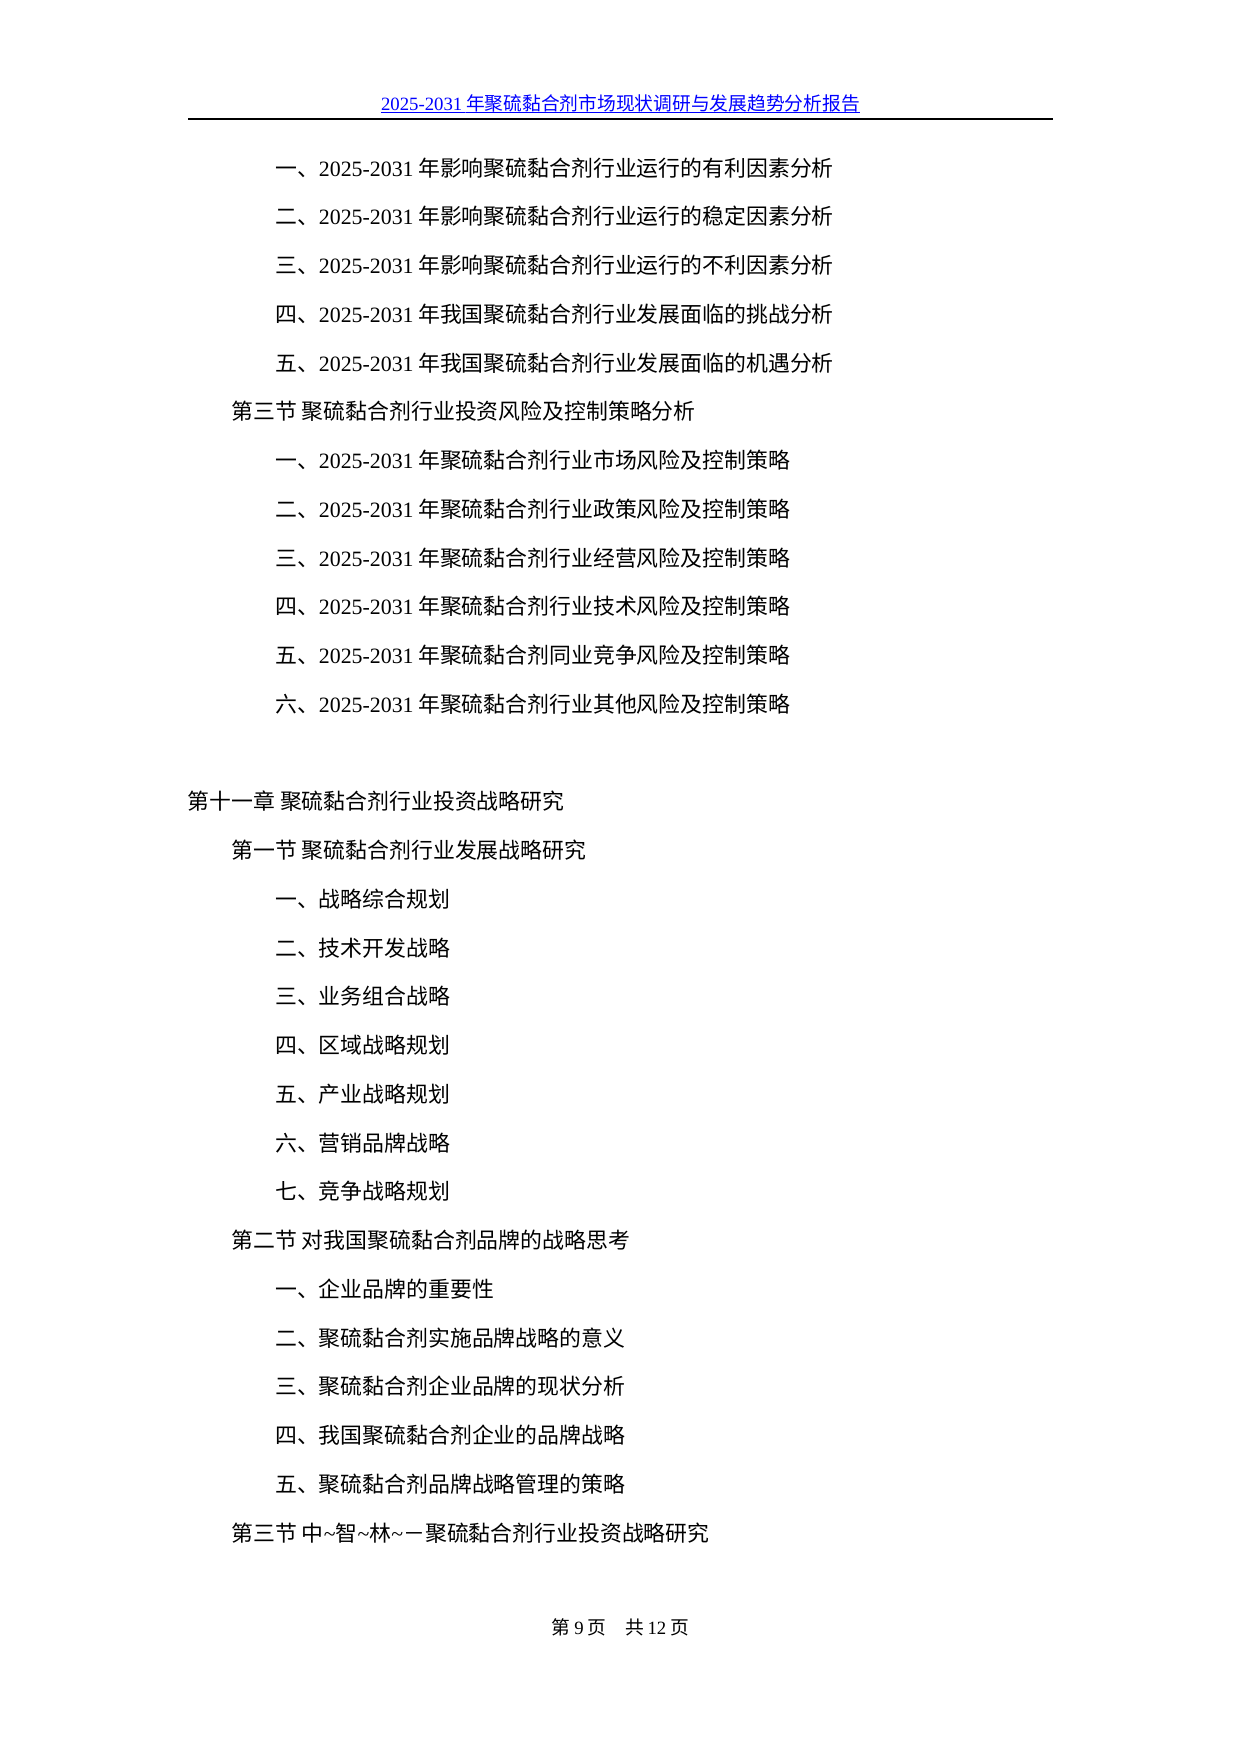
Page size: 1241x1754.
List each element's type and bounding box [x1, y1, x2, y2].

text [187, 150, 1053, 1548]
